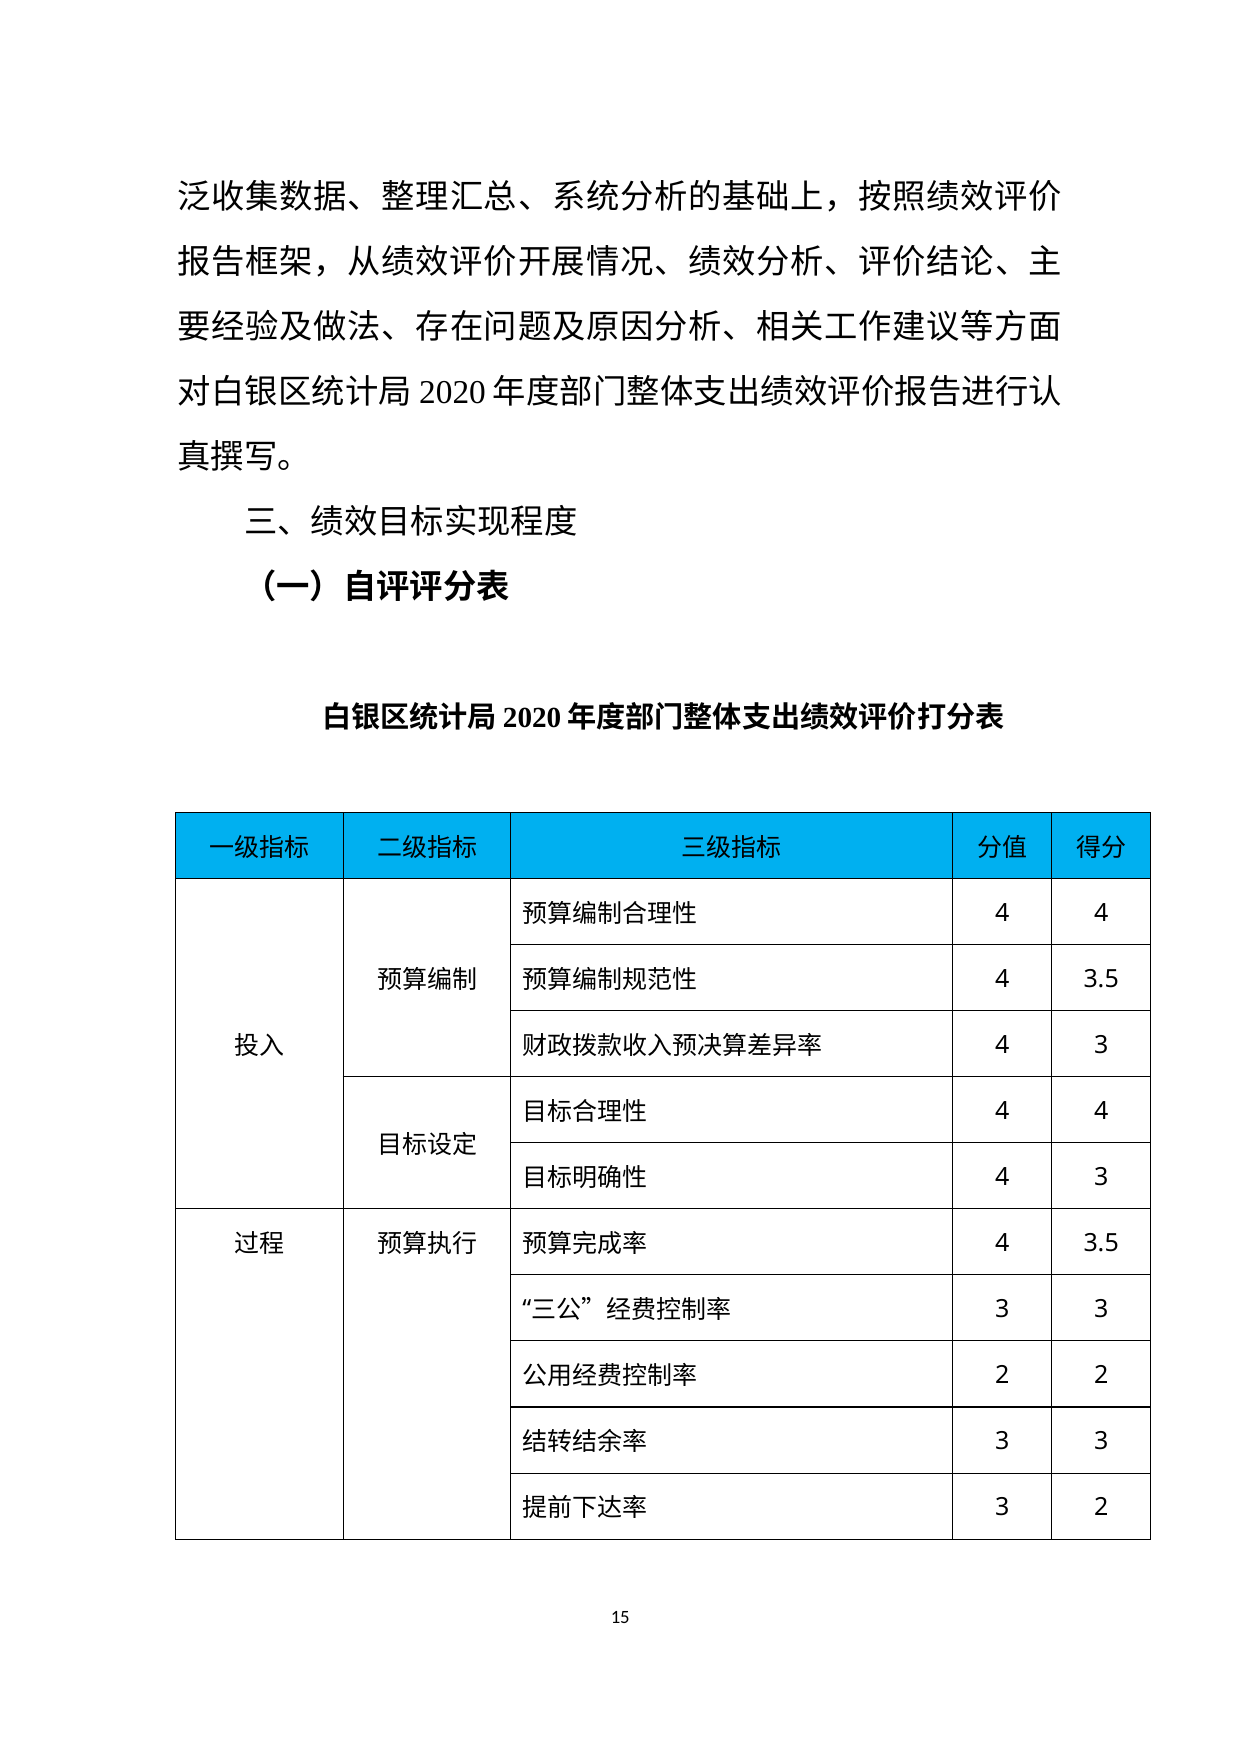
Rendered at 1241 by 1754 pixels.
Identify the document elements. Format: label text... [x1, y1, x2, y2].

table_cell 3 [953, 1275, 1051, 1340]
table_cell 提前下达率 [511, 1474, 952, 1538]
table_cell 4 [953, 945, 1051, 1010]
table_cell 3 [1052, 1011, 1150, 1076]
table_cell 2 [953, 1341, 1051, 1406]
table_cell 目标设定 [344, 1077, 510, 1208]
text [177, 162, 1063, 487]
table_cell 3 [1052, 1275, 1150, 1340]
table_cell 一级指标 [176, 813, 343, 878]
table_cell 4 [1052, 1077, 1150, 1142]
table_cell 4 [953, 1143, 1051, 1208]
table_cell 三级指标 [511, 813, 952, 878]
table_cell 预算执行 [344, 1209, 510, 1538]
table_cell 预算编制 [344, 879, 510, 1076]
table_cell 4 [953, 1077, 1051, 1142]
table_cell 财政拨款收入预决算差异率 [511, 1011, 952, 1076]
table_cell 3 [1052, 1408, 1150, 1472]
table_cell 预算编制规范性 [511, 945, 952, 1010]
table_cell 二级指标 [344, 813, 510, 878]
table_cell 3 [953, 1474, 1051, 1538]
table_cell 过程 [176, 1209, 343, 1538]
table_cell 2 [1052, 1474, 1150, 1538]
table_cell “三公”经费控制率 [511, 1275, 952, 1340]
table_header 白银区统计局2020年度部门整体支出绩效评价打分表 [176, 682, 1151, 812]
table_cell 3 [953, 1408, 1051, 1472]
table_cell 4 [953, 1011, 1051, 1076]
table_cell 2 [1052, 1341, 1150, 1406]
table_cell 4 [953, 1209, 1051, 1274]
table_cell 预算完成率 [511, 1209, 952, 1274]
table_cell 4 [953, 879, 1051, 944]
table_cell 预算编制合理性 [511, 879, 952, 944]
table_cell 3.5 [1052, 945, 1150, 1010]
table_cell 目标明确性 [511, 1143, 952, 1208]
table_cell 目标合理性 [511, 1077, 952, 1142]
table_cell 4 [1052, 879, 1150, 944]
table_cell 分值 [953, 813, 1051, 878]
table_cell 3 [1052, 1143, 1150, 1208]
table_cell 投入 [176, 879, 343, 1208]
table_cell 结转结余率 [511, 1408, 952, 1472]
table_cell 公用经费控制率 [511, 1341, 952, 1406]
text 三、绩效目标实现程度 [177, 487, 1063, 552]
table_cell 3.5 [1052, 1209, 1150, 1274]
table_cell 得分 [1052, 813, 1150, 878]
text （一）自评评分表 [177, 552, 1063, 617]
